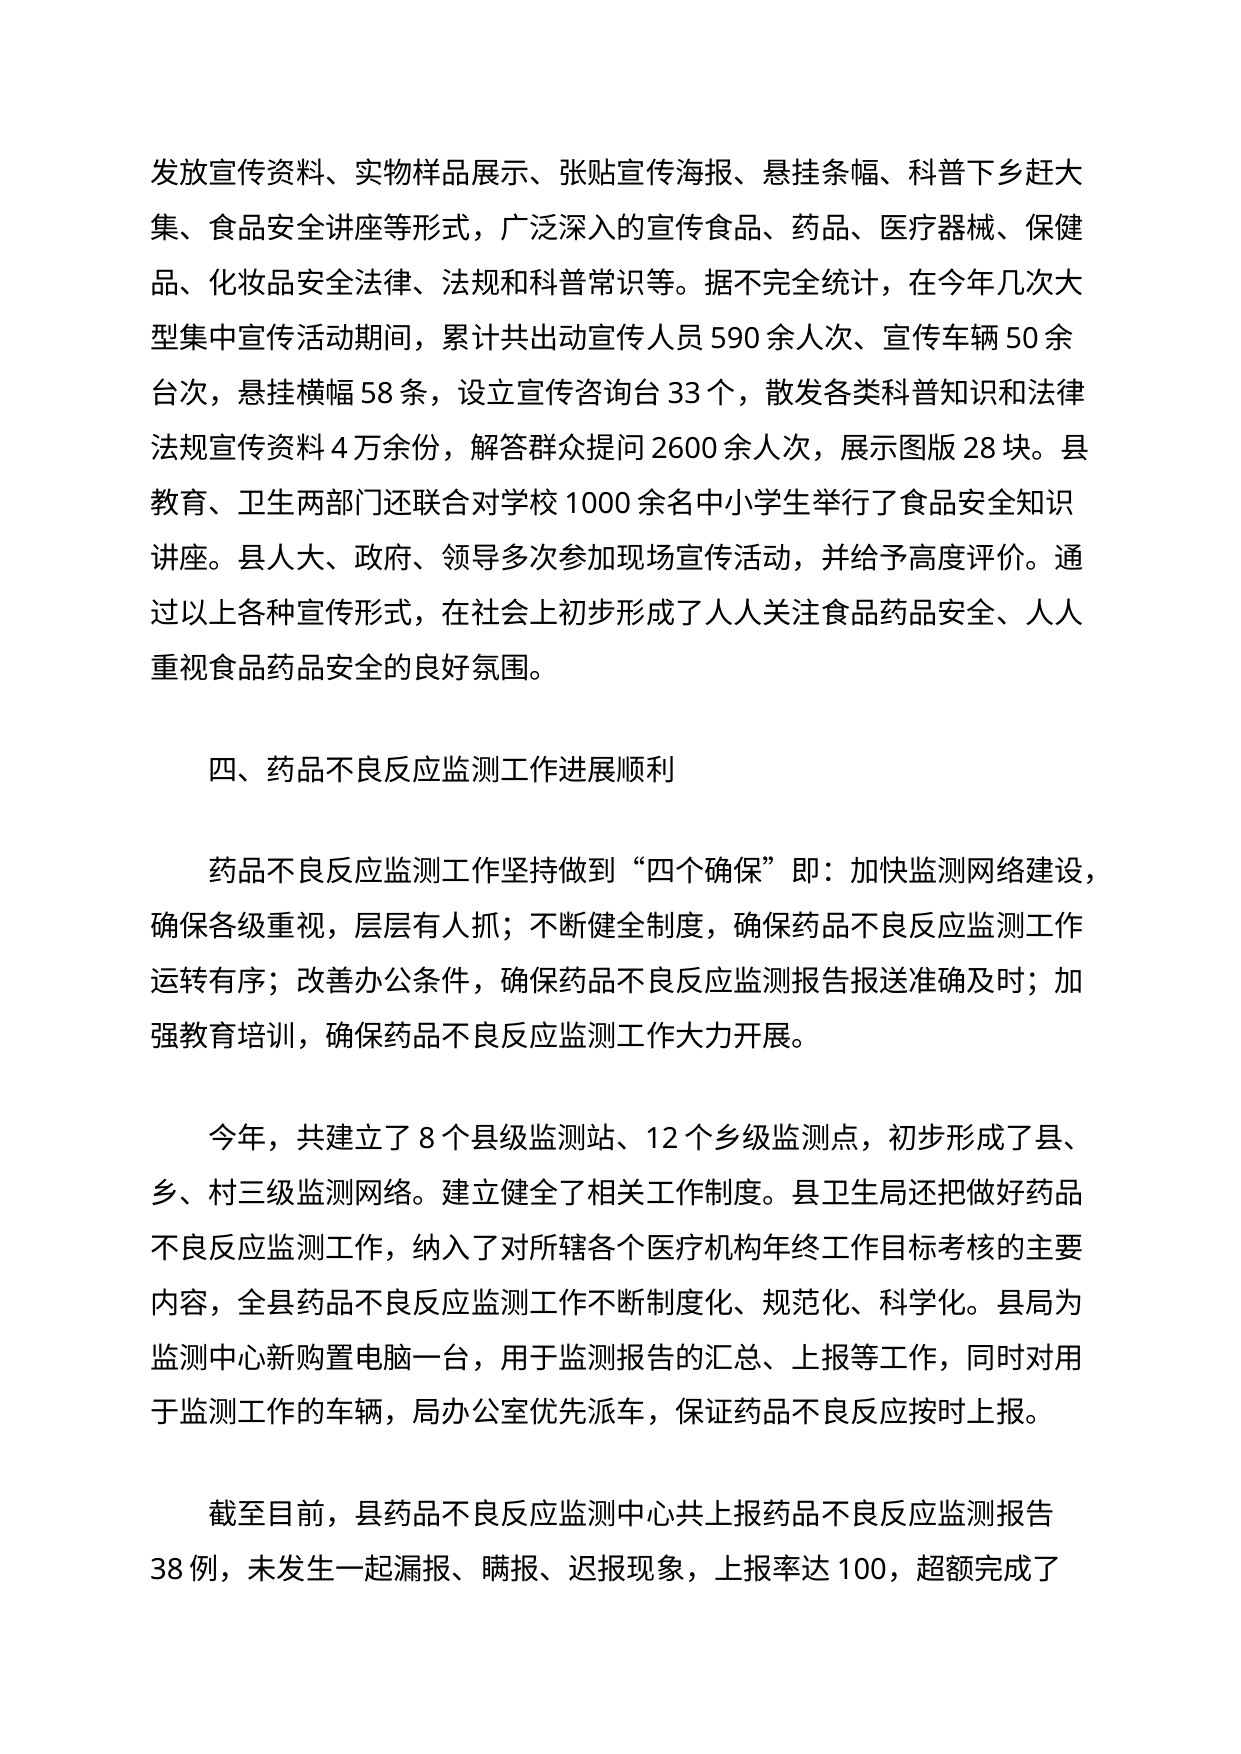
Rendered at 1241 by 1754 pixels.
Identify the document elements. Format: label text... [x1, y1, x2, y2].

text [150, 1491, 1090, 1588]
text 药品不良反应监测工作坚持做到“四个确保”即：加快监测网络建设，确保各级重视，层层有人抓；不断健全制度，确保药品不良反应监测工作运转有序；改善办公条件，确保药品不良反应监测报告报送准确及时；加强教育培训，确保药品不良反应监测工作大力开展。 [150, 848, 1090, 1055]
text 今年，共建立了8个县级监测站、12个乡级监测点，初步形成了县、乡、村三级监测网络。建立健全了相关工作制度。县卫生局还把做好药品不良反应监测工作，纳入了对所辖各个医疗机构年终工作目标考核的主要内容，全县药品不良反应监测工作不断制度化、规范化、科学化。县局为监测中心新购置电脑一台，用于监测报告的汇总、上报等工作，同时对用于监测工作的车辆，局办公室优先派车，保证药品不良反应按时上报。 [150, 1114, 1090, 1431]
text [150, 150, 1090, 687]
text 四、药品不良反应监测工作进展顺利 [150, 746, 1090, 788]
